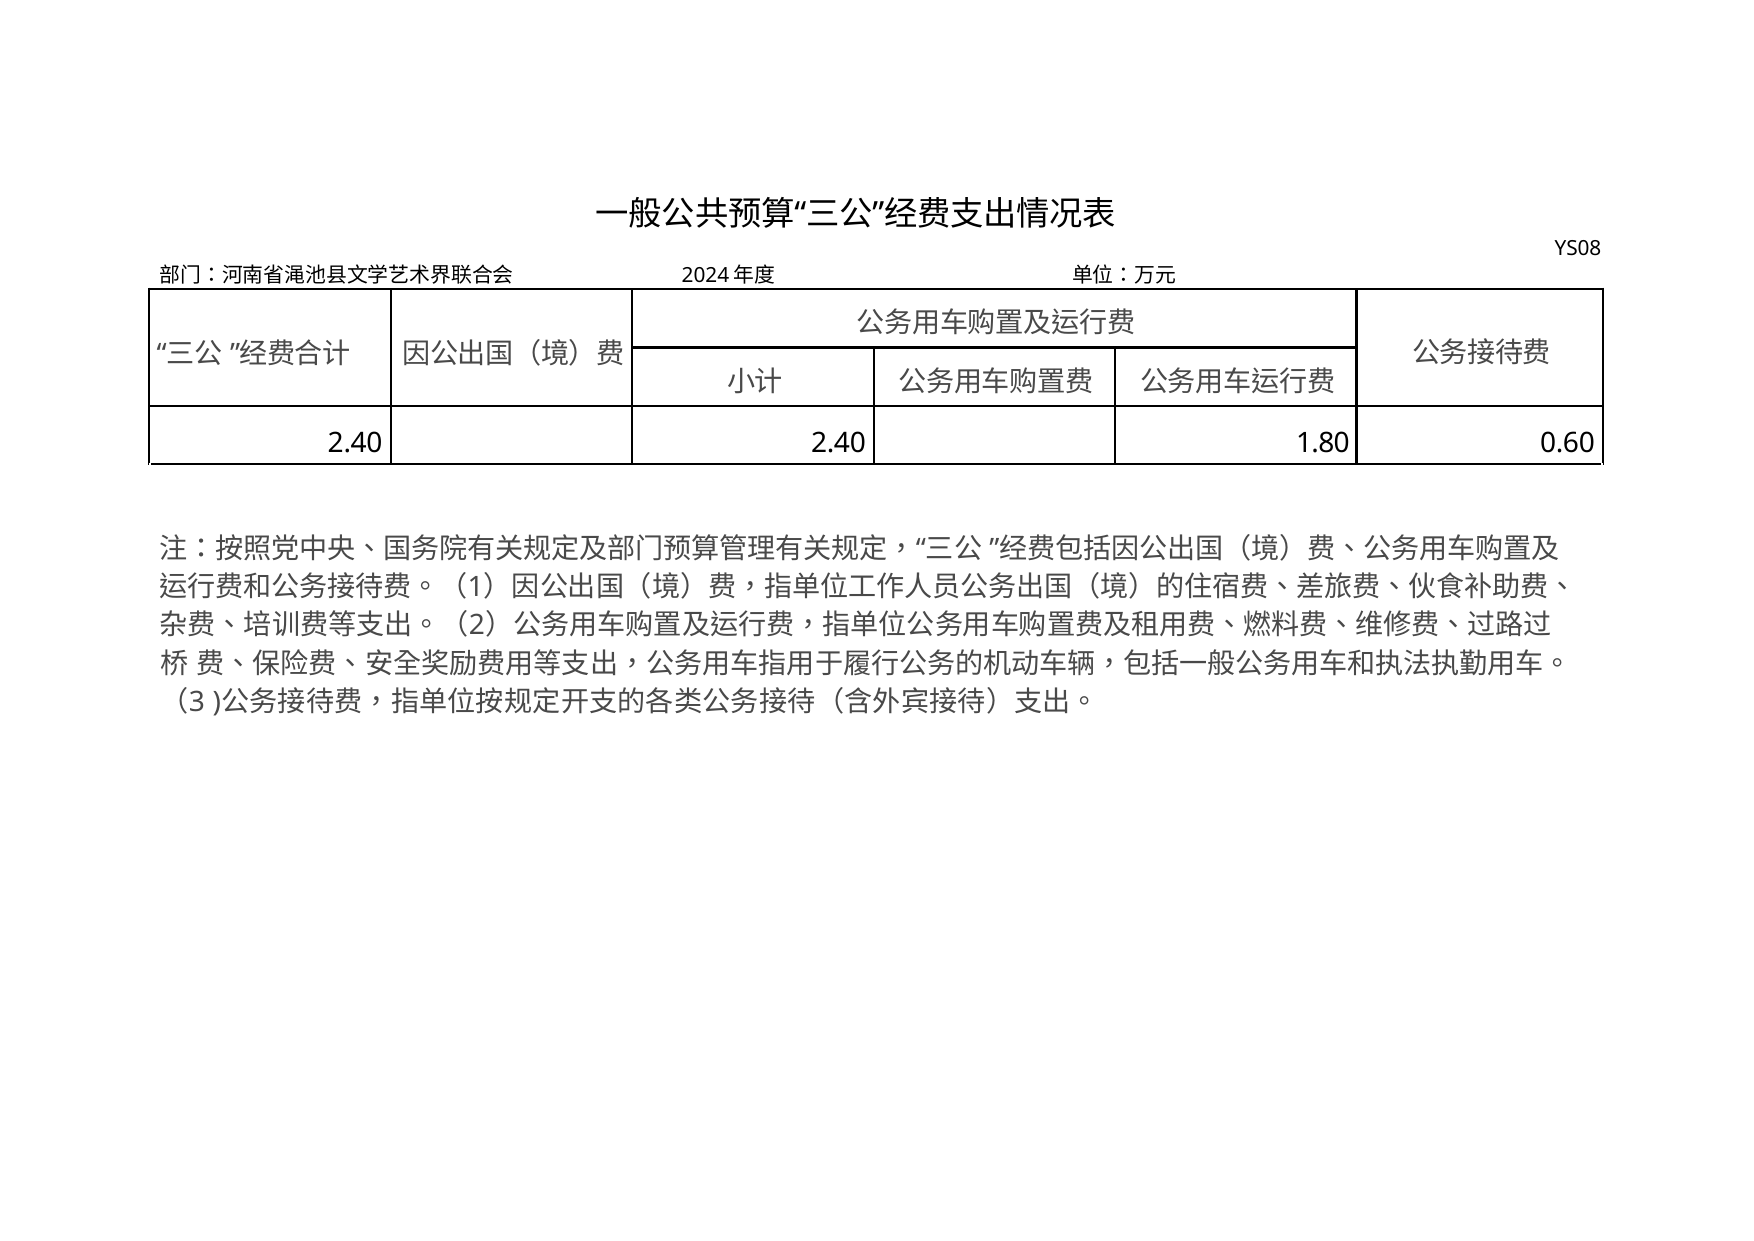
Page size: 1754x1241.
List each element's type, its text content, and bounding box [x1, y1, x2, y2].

table_cell 2.40 [150, 407, 390, 463]
table_cell 小计 [633, 349, 873, 405]
table_cell 公务用车购置费 [875, 349, 1114, 405]
text YS08 [1554, 238, 1605, 260]
table_cell 公务用车运行费 [1116, 349, 1355, 405]
table_header 公务用车购置及运行费 [633, 290, 1355, 346]
table_cell [392, 407, 631, 463]
table_cell 1.80 [1116, 407, 1355, 463]
table_cell 注：按照党中央、国务院有关规定及部门预算管理有关规定，“三公 ”经费包括因公出国（境）费、公务用车购置及 运行费和公务接待费。（1）因公出国（境）费，指单位工作人员公务出国（境）的住宿费、差旅费、伙食补助费、 杂费、培训费等支出。（2）公务用车购置及运行费，指单位公务用车购置费及租用费、燃料费、维修费、过路过桥 费、保险费、安全奖励费用等支出，公务用车指用于履行公务的机动车辆，包括一般公务用车和执法执勤用车。（3 )公务接待费，指单位按规定开支的各类公务接待（含外宾接待）支出。 [150, 463, 1602, 763]
table_cell 2.40 [633, 407, 873, 463]
table_cell 0.60 [1358, 407, 1602, 463]
table_header “三公 ”经费合计 [150, 290, 390, 405]
text 一般公共预算“三公”经费支出情况表 [595, 192, 1605, 234]
text 部门：河南省渑池县文学艺术界联合会 2024年度 单位：万元 [159, 263, 1605, 288]
table_cell [875, 407, 1114, 463]
table_header 因公出国（境）费 [392, 290, 631, 405]
table_header 公务接待费 [1358, 290, 1602, 405]
